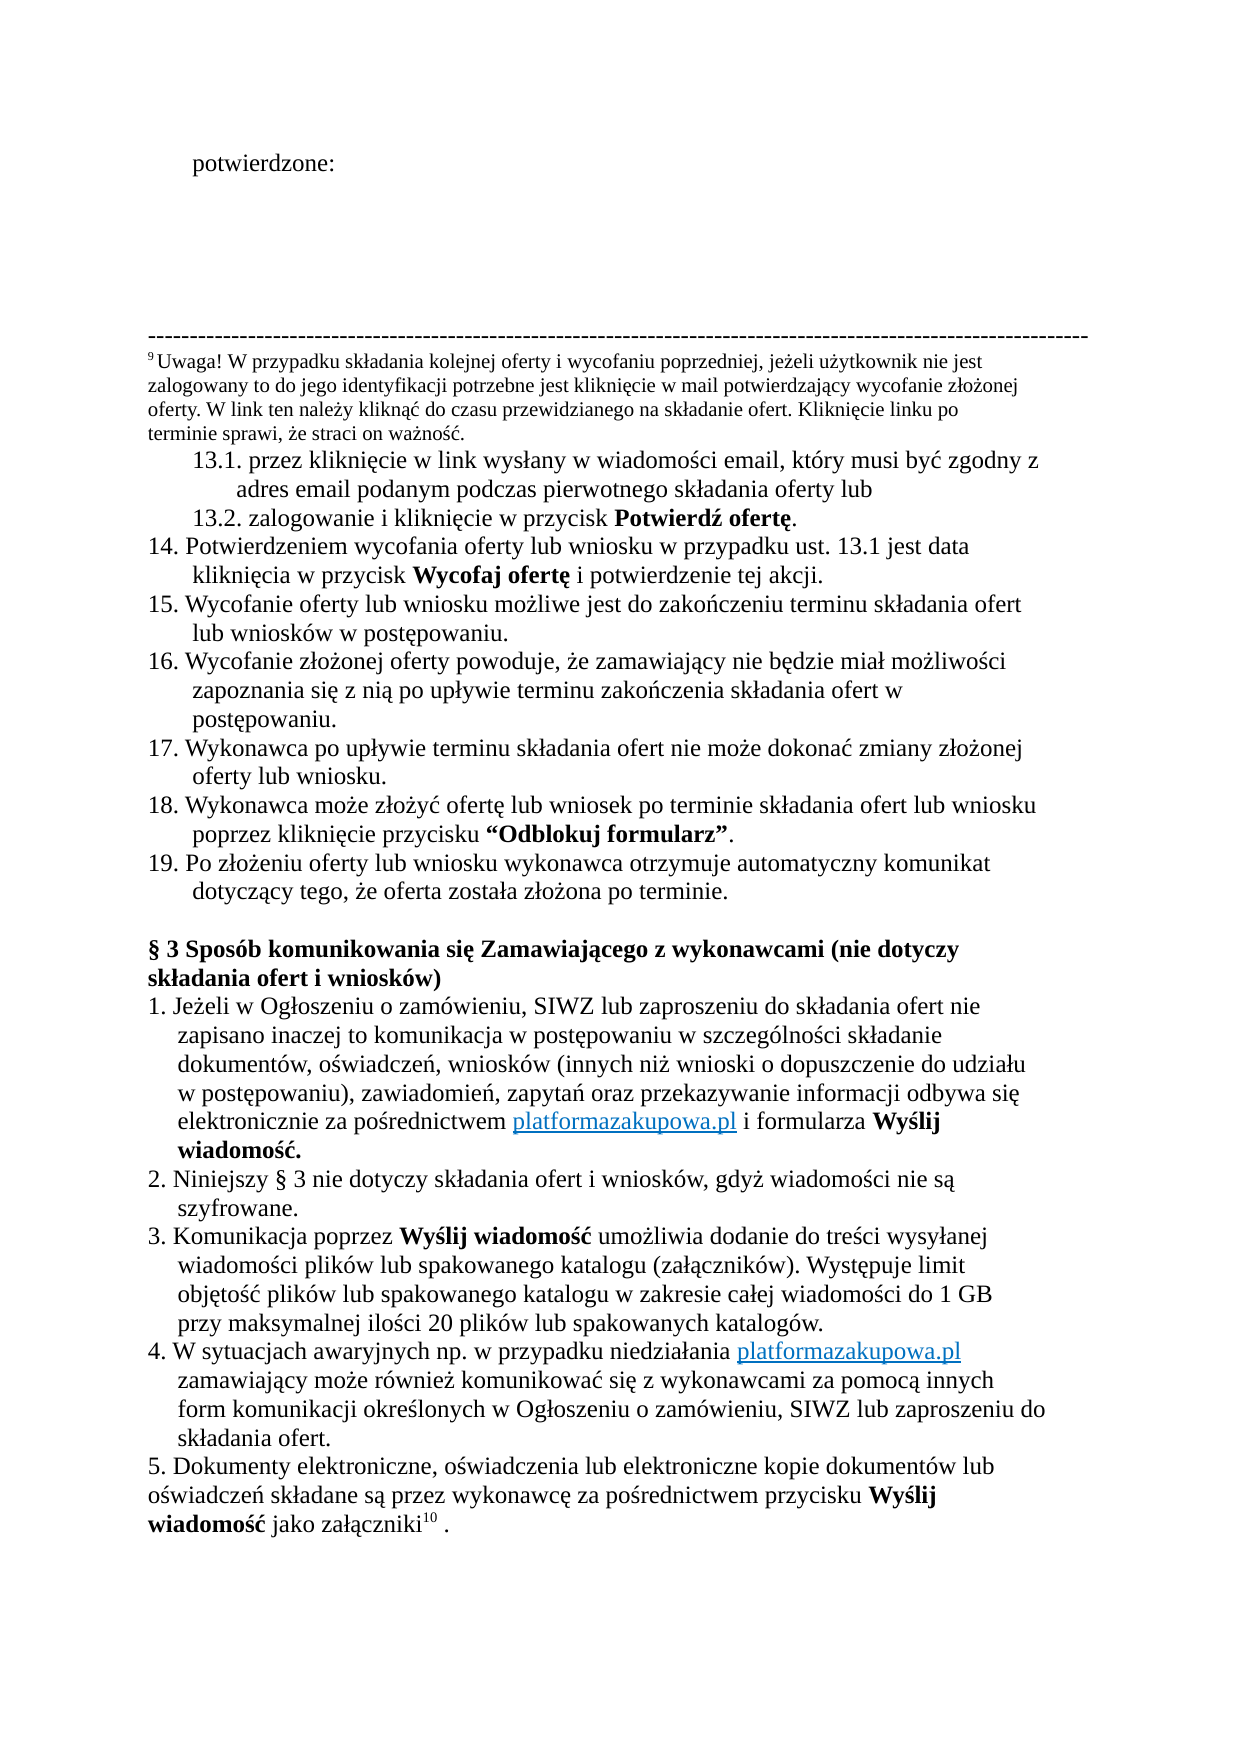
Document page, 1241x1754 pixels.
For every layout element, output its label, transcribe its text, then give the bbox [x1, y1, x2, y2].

text szyfrowane. [148, 1193, 1093, 1221]
text § 3 Sposób komunikowania się Zamawiającego z wykonawcami (nie dotyczy [148, 934, 1093, 963]
text kliknięcia w przycisk Wycofaj ofertę i potwierdzenie tej akcji. [148, 560, 1093, 589]
text przy maksymalnej ilości 20 plików lub spakowanych katalogów. [148, 1308, 1093, 1336]
text 19. Po złożeniu oferty lub wniosku wykonawca otrzymuje automatyczny komunikat [148, 848, 1093, 876]
text 15. Wycofanie oferty lub wniosku możliwe jest do zakończeniu terminu składania ofert [148, 589, 1093, 618]
text wiadomość jako załączniki10 . [148, 1509, 1093, 1538]
text 16. Wycofanie złożonej oferty powoduje, że zamawiający nie będzie miał możliwości [148, 646, 1093, 675]
text elektronicznie za pośrednictwem platformazakupowa.pl i formularza Wyślij [148, 1106, 1093, 1135]
text składania ofert. [148, 1423, 1093, 1451]
text lub wniosków w postępowaniu. [148, 618, 1093, 646]
text form komunikacji określonych w Ogłoszeniu o zamówieniu, SIWZ lub zaproszeniu do [148, 1394, 1093, 1423]
text postępowaniu. [148, 704, 1093, 733]
text terminie sprawi, że straci on ważność. [148, 421, 1093, 445]
text poprzez kliknięcie przycisku “Odblokuj formularz”. [148, 819, 1093, 848]
text dokumentów, oświadczeń, wniosków (innych niż wnioski o dopuszczenie do udziału [148, 1049, 1093, 1078]
text 5. Dokumenty elektroniczne, oświadczenia lub elektroniczne kopie dokumentów lub [148, 1451, 1093, 1480]
text ----------------------------------------------------------------------------------------------------------------- [148, 320, 1093, 349]
text 14. Potwierdzeniem wycofania oferty lub wniosku w przypadku ust. 13.1 jest data [148, 531, 1093, 560]
text oferty. W link ten należy kliknąć do czasu przewidzianego na składanie ofert. Kliknięcie linku po [148, 397, 1093, 421]
text zapoznania się z nią po upływie terminu zakończenia składania ofert w [148, 675, 1093, 704]
text potwierdzone: [148, 148, 1093, 176]
text dotyczący tego, że oferta została złożona po terminie. [148, 876, 1093, 905]
text 1. Jeżeli w Ogłoszeniu o zamówieniu, SIWZ lub zaproszeniu do składania ofert nie [148, 991, 1093, 1020]
text oferty lub wniosku. [148, 761, 1093, 790]
text 4. W sytuacjach awaryjnych np. w przypadku niedziałania platformazakupowa.pl [148, 1336, 1093, 1365]
text 17. Wykonawca po upływie terminu składania ofert nie może dokonać zmiany złożonej [148, 733, 1093, 761]
text 13.2. zalogowanie i kliknięcie w przycisk Potwierdź ofertę. [148, 503, 1093, 531]
text zapisano inaczej to komunikacja w postępowaniu w szczególności składanie [148, 1020, 1093, 1049]
text wiadomości plików lub spakowanego katalogu (załączników). Występuje limit [148, 1250, 1093, 1279]
text objętość plików lub spakowanego katalogu w zakresie całej wiadomości do 1 GB [148, 1279, 1093, 1308]
text adres email podanym podczas pierwotnego składania oferty lub [148, 474, 1093, 503]
text składania ofert i wniosków) [148, 963, 1093, 991]
text w postępowaniu), zawiadomień, zapytań oraz przekazywanie informacji odbywa się [148, 1078, 1093, 1106]
text zalogowany to do jego identyfikacji potrzebne jest kliknięcie w mail potwierdzający wycofanie złożonej [148, 373, 1093, 397]
text oświadczeń składane są przez wykonawcę za pośrednictwem przycisku Wyślij [148, 1480, 1093, 1509]
text 2. Niniejszy § 3 nie dotyczy składania ofert i wniosków, gdyż wiadomości nie są [148, 1164, 1093, 1193]
text zamawiający może również komunikować się z wykonawcami za pomocą innych [148, 1365, 1093, 1394]
text 9 Uwaga! W przypadku składania kolejnej oferty i wycofaniu poprzedniej, jeżeli użytkownik nie jest [148, 349, 1093, 373]
text 13.1. przez kliknięcie w link wysłany w wiadomości email, który musi być zgodny z [148, 445, 1093, 474]
text wiadomość. [148, 1135, 1093, 1164]
text 18. Wykonawca może złożyć ofertę lub wniosek po terminie składania ofert lub wniosku [148, 790, 1093, 819]
text 3. Komunikacja poprzez Wyślij wiadomość umożliwia dodanie do treści wysyłanej [148, 1221, 1093, 1250]
